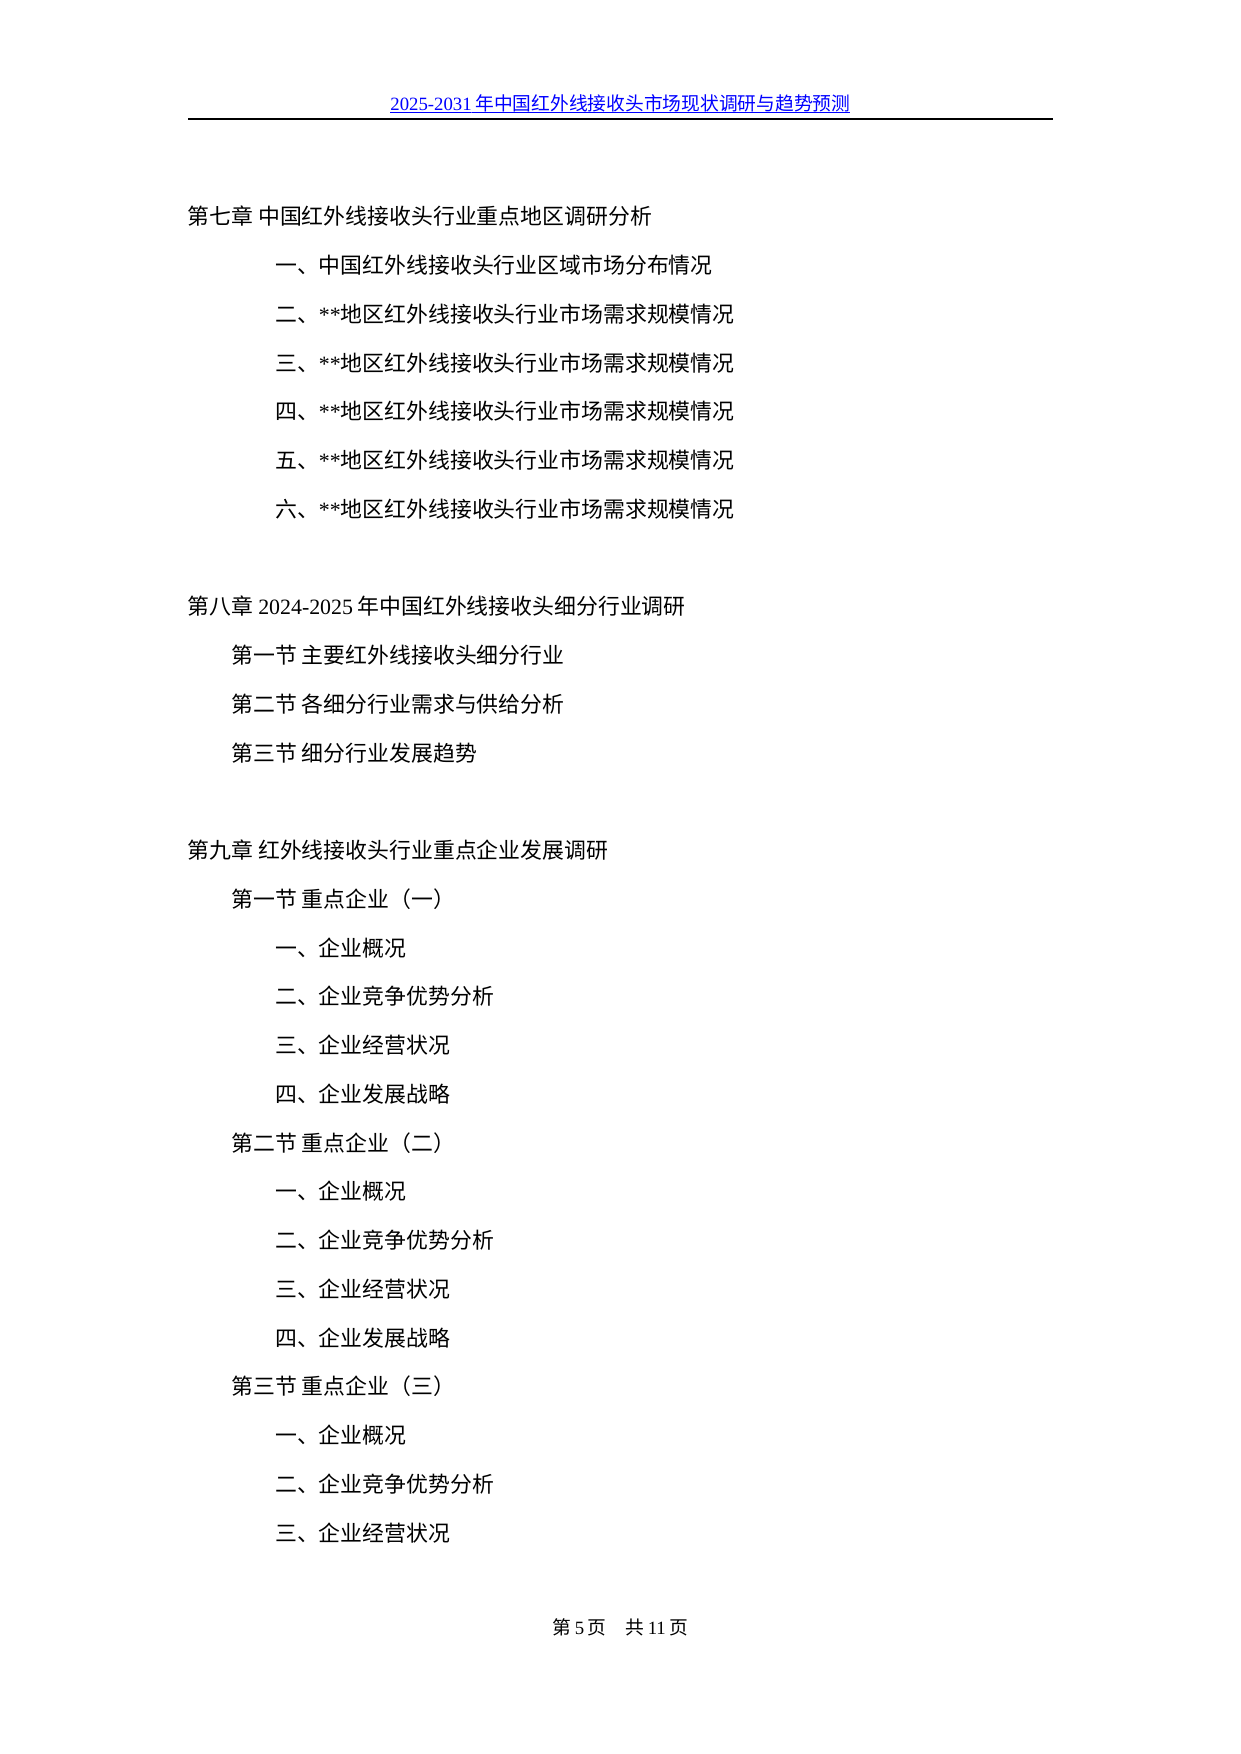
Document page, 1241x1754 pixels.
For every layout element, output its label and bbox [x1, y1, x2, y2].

text [187, 150, 1053, 1548]
